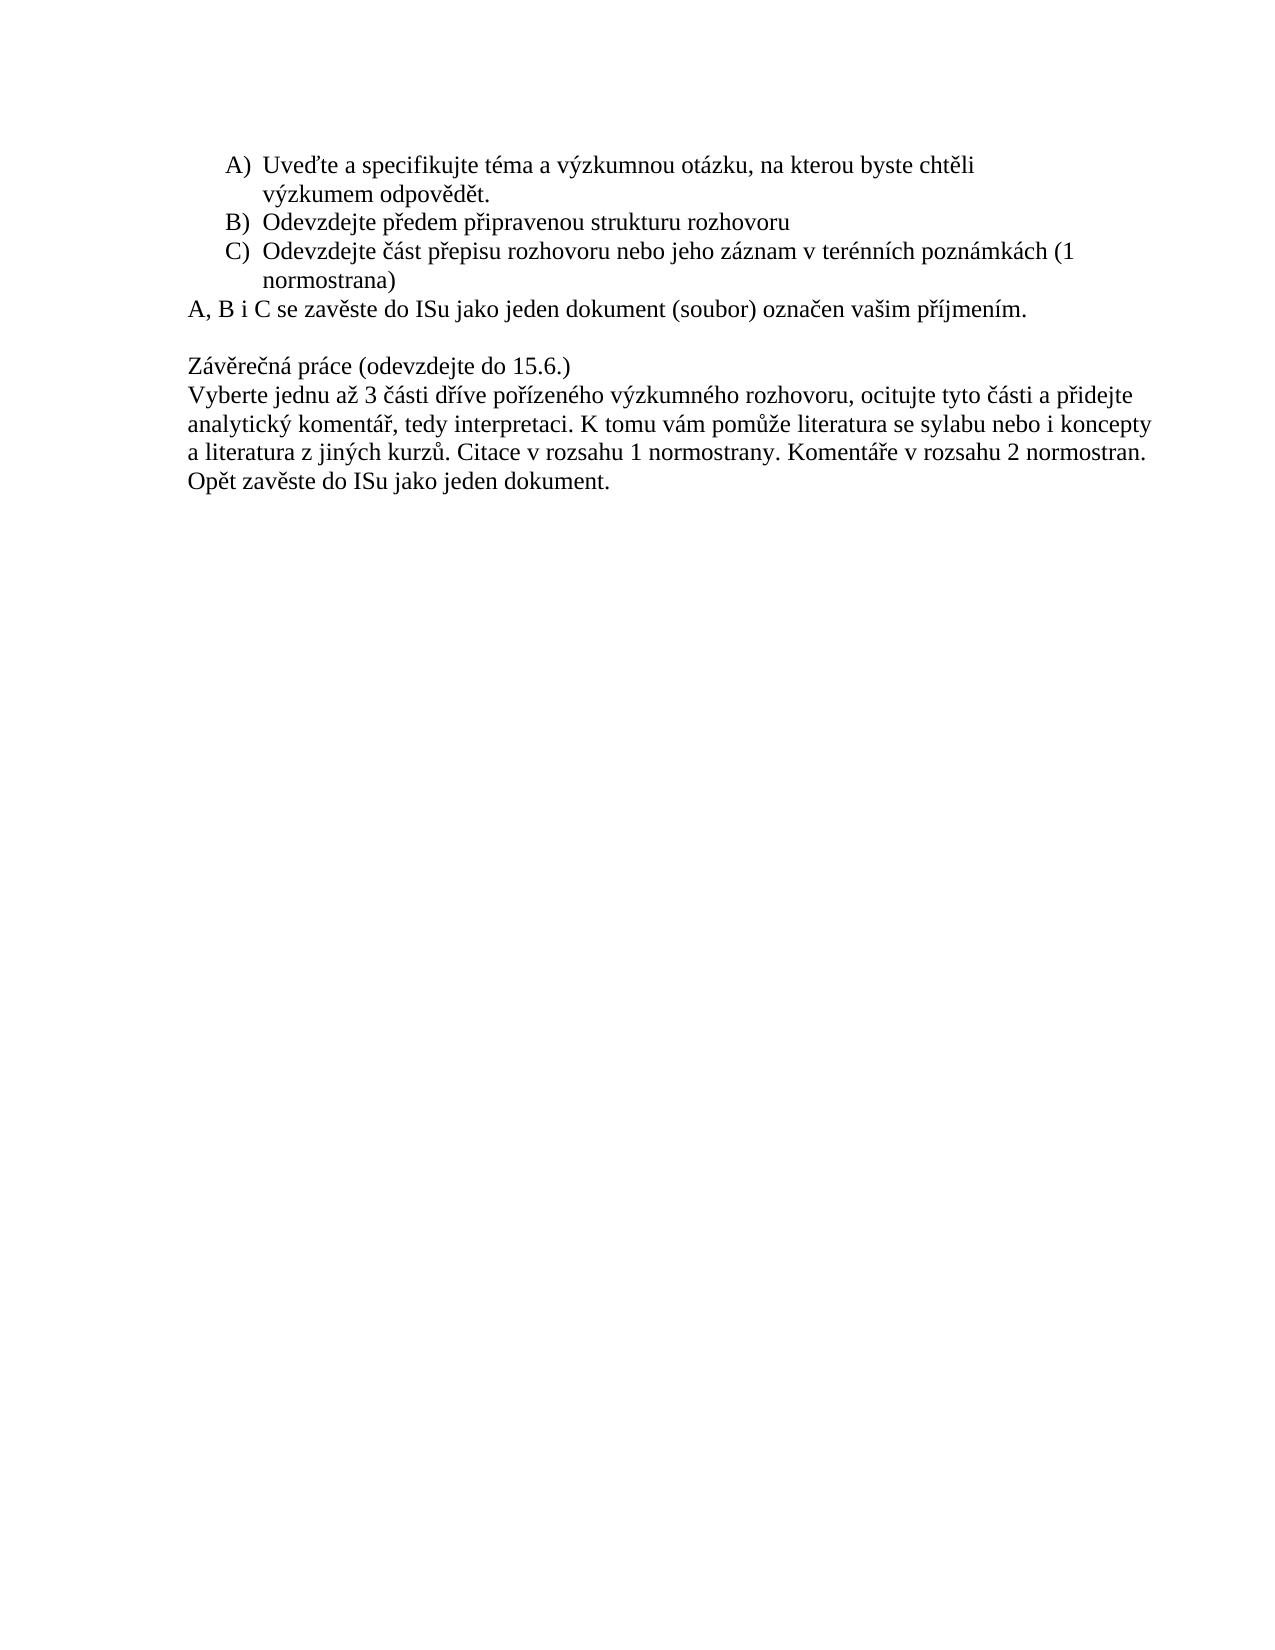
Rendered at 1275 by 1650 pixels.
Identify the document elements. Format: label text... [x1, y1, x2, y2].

text Závěrečná práce (odevzdejte do 15.6.) [187, 351, 1162, 380]
text Vyberte jednu až 3 části dříve pořízeného výzkumného rozhovoru, ocitujte tyto části a přidejte analytický komentář, tedy interpretaci. K tomu vám pomůže literatura se sylabu nebo i koncepty a literatura z jiných kurzů. Citace v rozsahu 1 normostrany. Komentáře v rozsahu 2 normostran. Opět zavěste do ISu jako jeden dokument. [187, 380, 1162, 495]
list Odevzdejte předem připravenou strukturu rozhovoru [225, 207, 1087, 236]
list Odevzdejte část přepisu rozhovoru nebo jeho záznam v terénních poznámkách (1 normostrana) [225, 236, 1087, 294]
text A, B i C se zavěste do ISu jako jeden dokument (soubor) označen vašim příjmením. [187, 294, 1087, 322]
list Uveďte a specifikujte téma a výzkumnou otázku, na kterou byste chtěli výzkumem odpovědět. [225, 150, 1087, 207]
